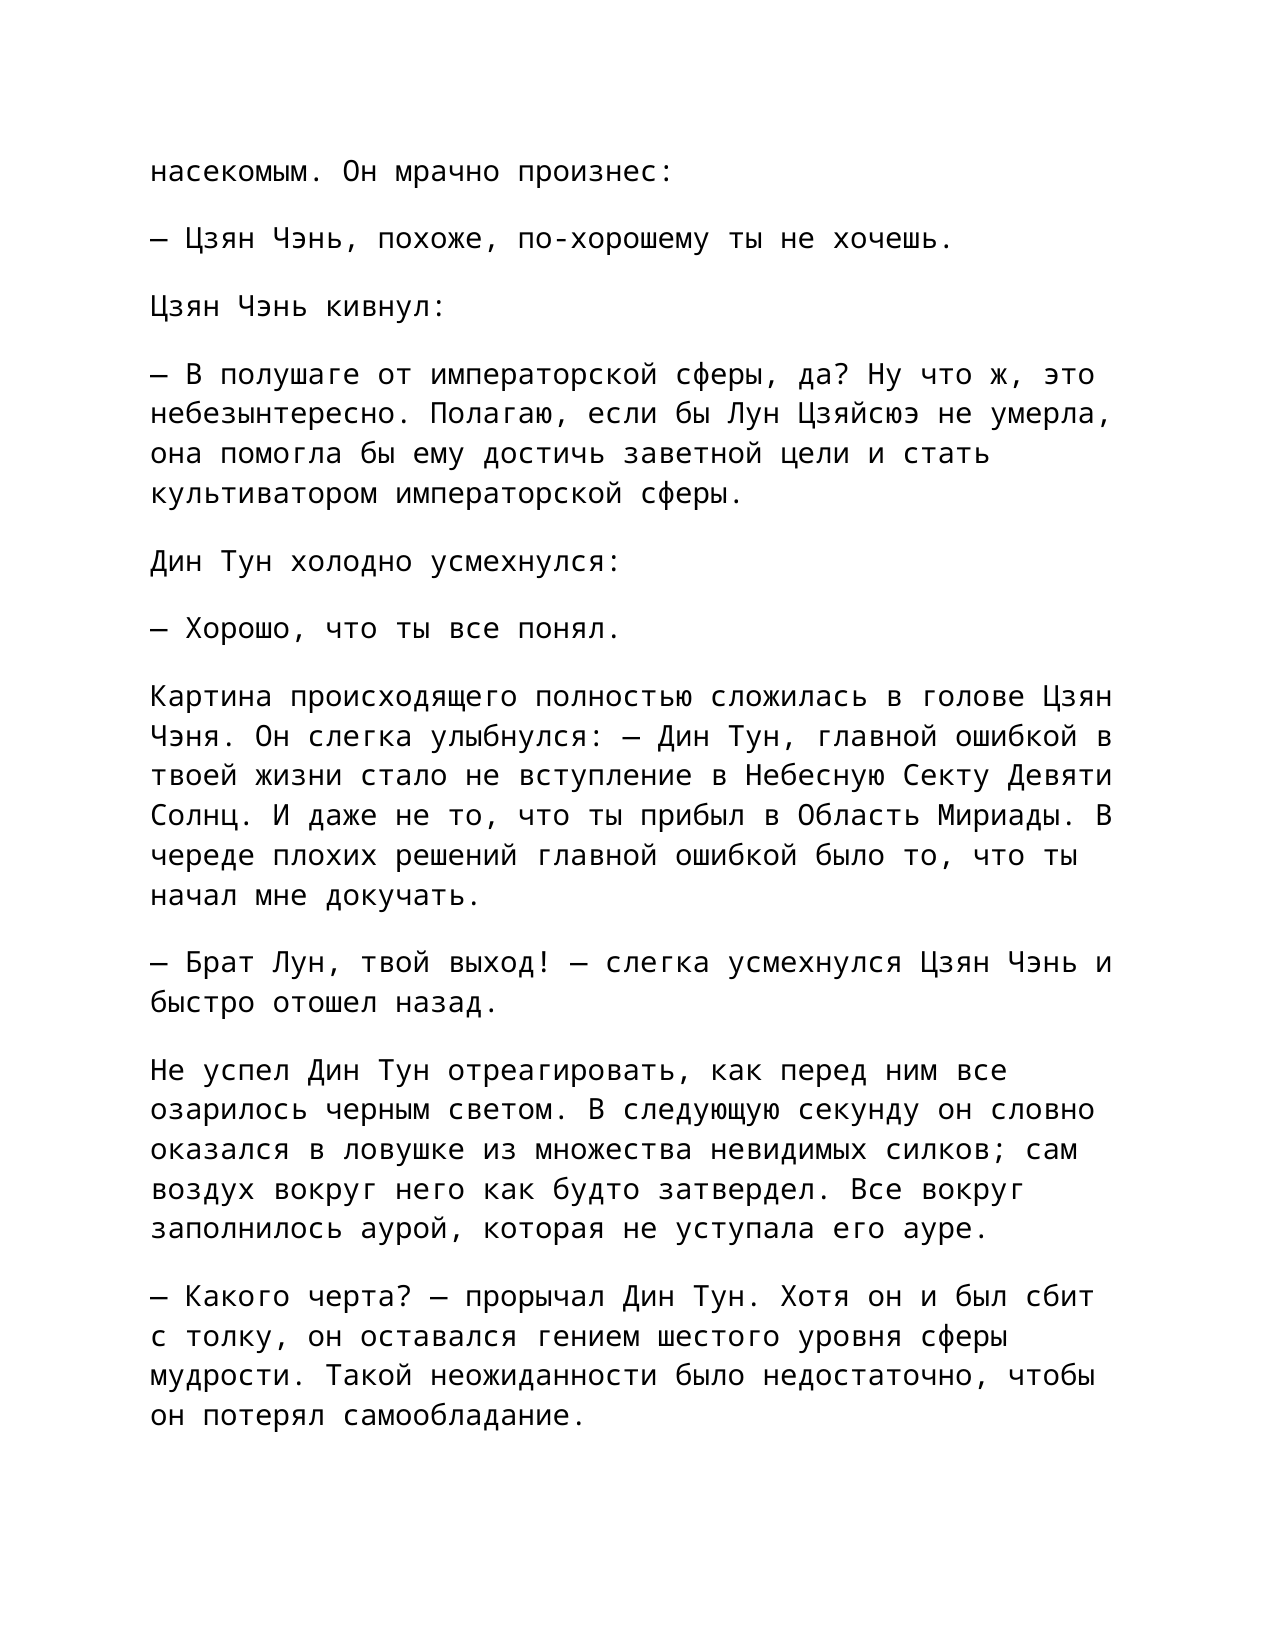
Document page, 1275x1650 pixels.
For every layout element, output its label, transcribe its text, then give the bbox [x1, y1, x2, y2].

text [150, 150, 1125, 190]
text Не успел Дин Тун отреагировать, как перед ним все озарилось черным светом. В следующую секунду он словно оказался в ловушке из множества невидимых силков; сам воздух вокруг него как будто затвердел. Все вокруг заполнилось аурой, которая не уступала его ауре. [150, 1049, 1125, 1247]
text — В полушаге от императорской сферы, да? Ну что ж, это небезынтересно. Полагаю, если бы Лун Цзяйсюэ не умерла, она помогла бы ему достичь заветной цели и стать культиватором императорской сферы. [150, 353, 1125, 512]
text Картина происходящего полностью сложилась в голове Цзян Чэня. Он слегка улыбнулся: — Дин Тун, главной ошибкой в твоей жизни стало не вступление в Небесную Секту Девяти Солнц. И даже не то, что ты прибыл в Область Мириады. В череде плохих решений главной ошибкой было то, что ты начал мне докучать. [150, 675, 1125, 913]
text — Хорошо, что ты все понял. [150, 608, 1125, 647]
text Цзян Чэнь кивнул: [150, 285, 1125, 325]
text — Цзян Чэнь, похоже, по-хорошему ты не хочешь. [150, 218, 1125, 257]
text — Брат Лун, твой выход! — слегка усмехнулся Цзян Чэнь и быстро отошел назад. [150, 941, 1125, 1021]
text Дин Тун холодно усмехнулся: [150, 540, 1125, 579]
text — Какого черта? — прорычал Дин Тун. Хотя он и был сбит с толку, он оставался гением шестого уровня сферы мудрости. Такой неожиданности было недостаточно, чтобы он потерял самообладание. [150, 1275, 1125, 1434]
